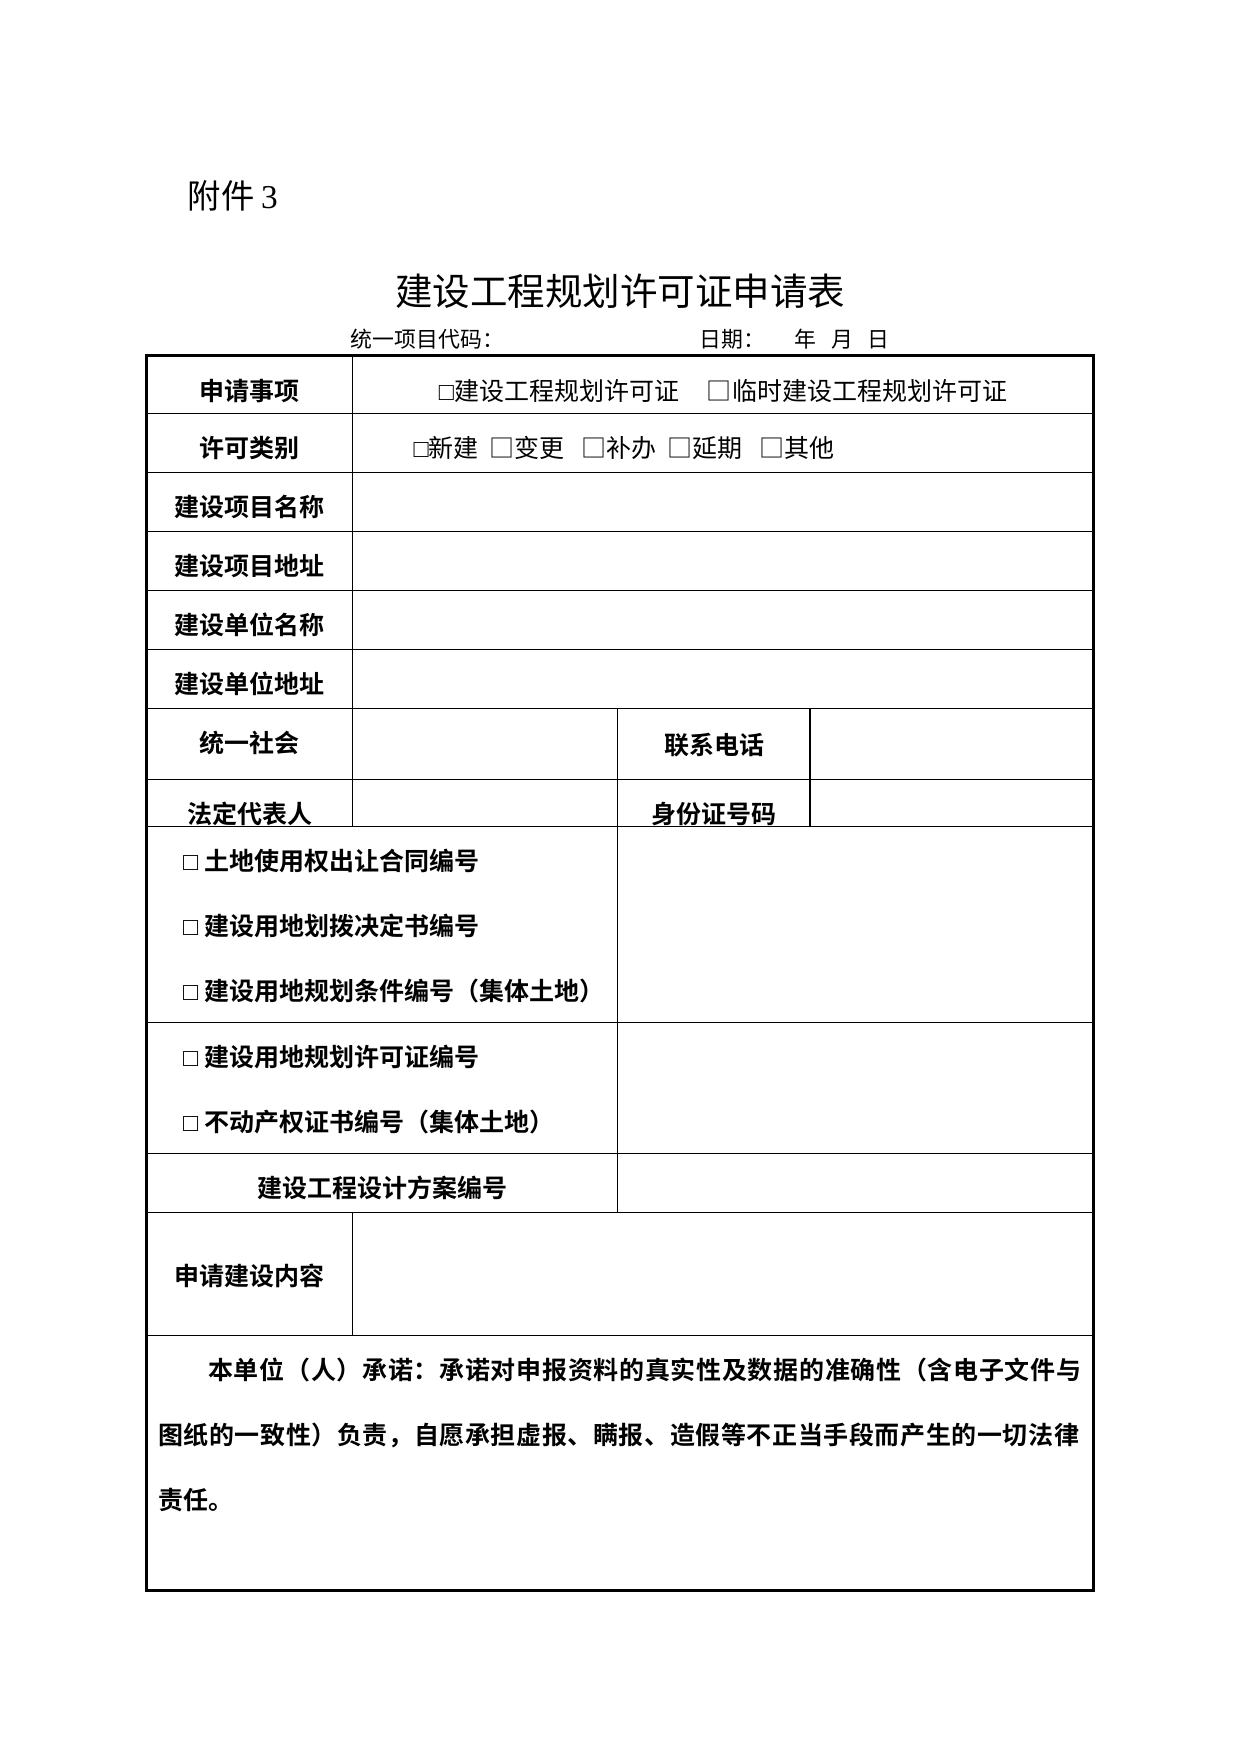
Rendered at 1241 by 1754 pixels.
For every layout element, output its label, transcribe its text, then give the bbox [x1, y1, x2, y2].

table_cell [811, 780, 1092, 826]
table_cell [353, 709, 617, 779]
table_cell [353, 532, 1092, 590]
table_cell 建设项目地址 [148, 532, 352, 590]
table_cell 建设单位名称 [148, 591, 352, 649]
table_cell □ 土地使用权出让合同编号 □ 建设用地划拨决定书编号 □ 建设用地规划条件编号（集体土地） [148, 827, 617, 1022]
table_cell 建设单位地址 [148, 650, 352, 708]
table_cell 法定代表人 [148, 780, 352, 826]
table_cell 建设工程设计方案编号 [148, 1154, 617, 1212]
table_cell [618, 1154, 1092, 1212]
table_cell 建设项目名称 [148, 473, 352, 531]
table_cell 统一社会 信用代码 [148, 709, 352, 779]
table_cell [353, 650, 1092, 708]
table_cell [353, 591, 1092, 649]
table_header 申请事项 [148, 357, 352, 413]
table_cell □ 建设用地规划许可证编号 □ 不动产权证书编号（集体土地） [148, 1023, 617, 1153]
text 建设工程规划许可证申请表 [187, 256, 1053, 321]
table_cell □新建 □变更 □补办 □延期 □其他 [353, 414, 1092, 472]
text 统一项目代码： 日期： 年 月 日 [187, 321, 1053, 354]
table_cell [353, 473, 1092, 531]
table_header □建设工程规划许可证 □临时建设工程规划许可证 [353, 357, 1092, 413]
table_cell 许可类别 [148, 414, 352, 472]
table_cell [811, 709, 1092, 779]
table_cell 联系电话 [618, 709, 809, 779]
table_cell [353, 1213, 1092, 1335]
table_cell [148, 1336, 1092, 1589]
table_cell [618, 1023, 1092, 1153]
table_cell 申请建设内容 [148, 1213, 352, 1335]
table_cell 身份证号码 [618, 780, 809, 826]
table_cell [353, 780, 617, 826]
table_cell [618, 827, 1092, 1022]
text 附件3 [187, 162, 1053, 227]
